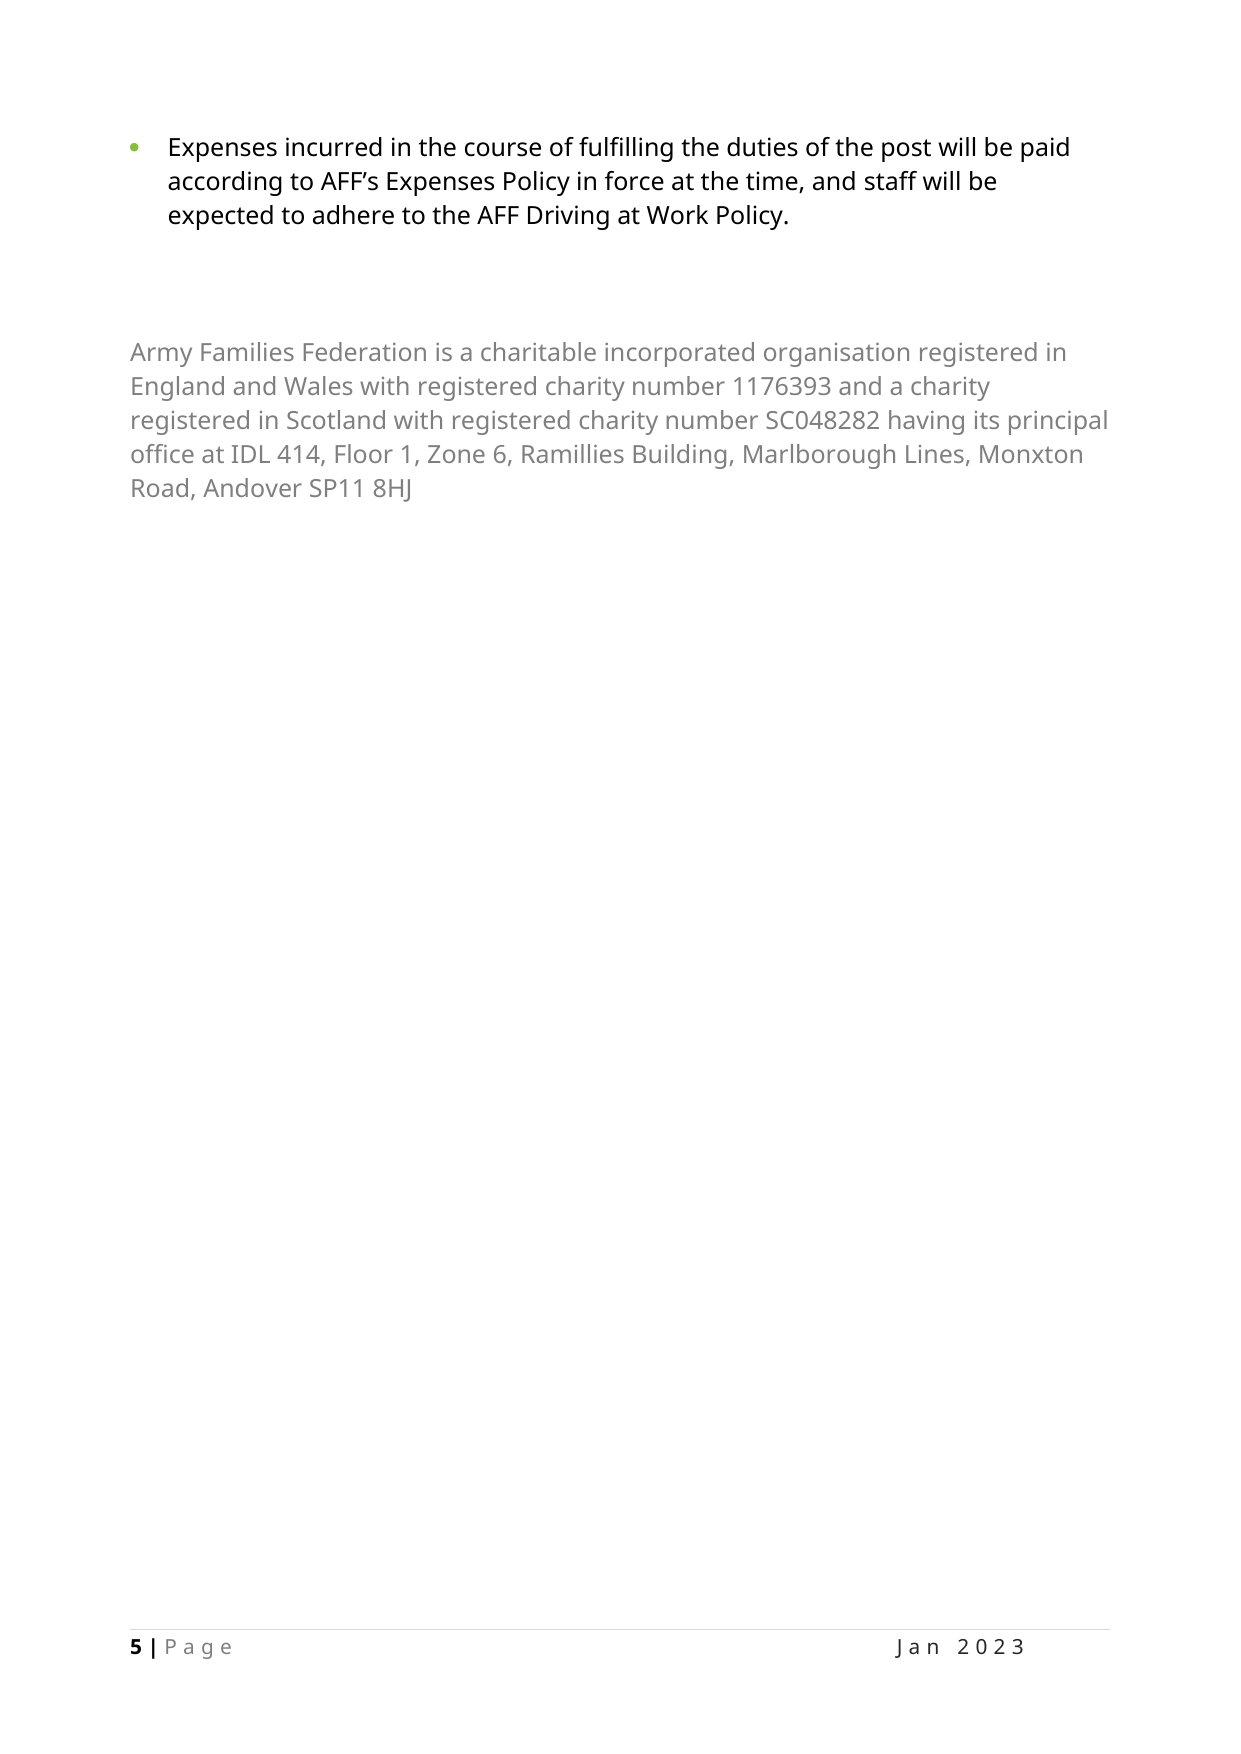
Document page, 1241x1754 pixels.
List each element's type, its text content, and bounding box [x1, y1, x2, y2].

text Army Families Federation is a charitable incorporated organisation registered in England and Wales with registered charity number 1176393 and a charity registered in Scotland with registered charity number SC048282 having its principal office at IDL 414, Floor 1, Zone 6, Ramillies Building, Marlborough Lines, Monxton Road, Andover SP11 8HJ [130, 334, 1110, 504]
list Expenses incurred in the course of fulfilling the duties of the post will be paid according to AFF’s Expenses Policy in force at the time, and staff will be expected to adhere to the AFF Driving at Work Policy. [130, 130, 1110, 232]
